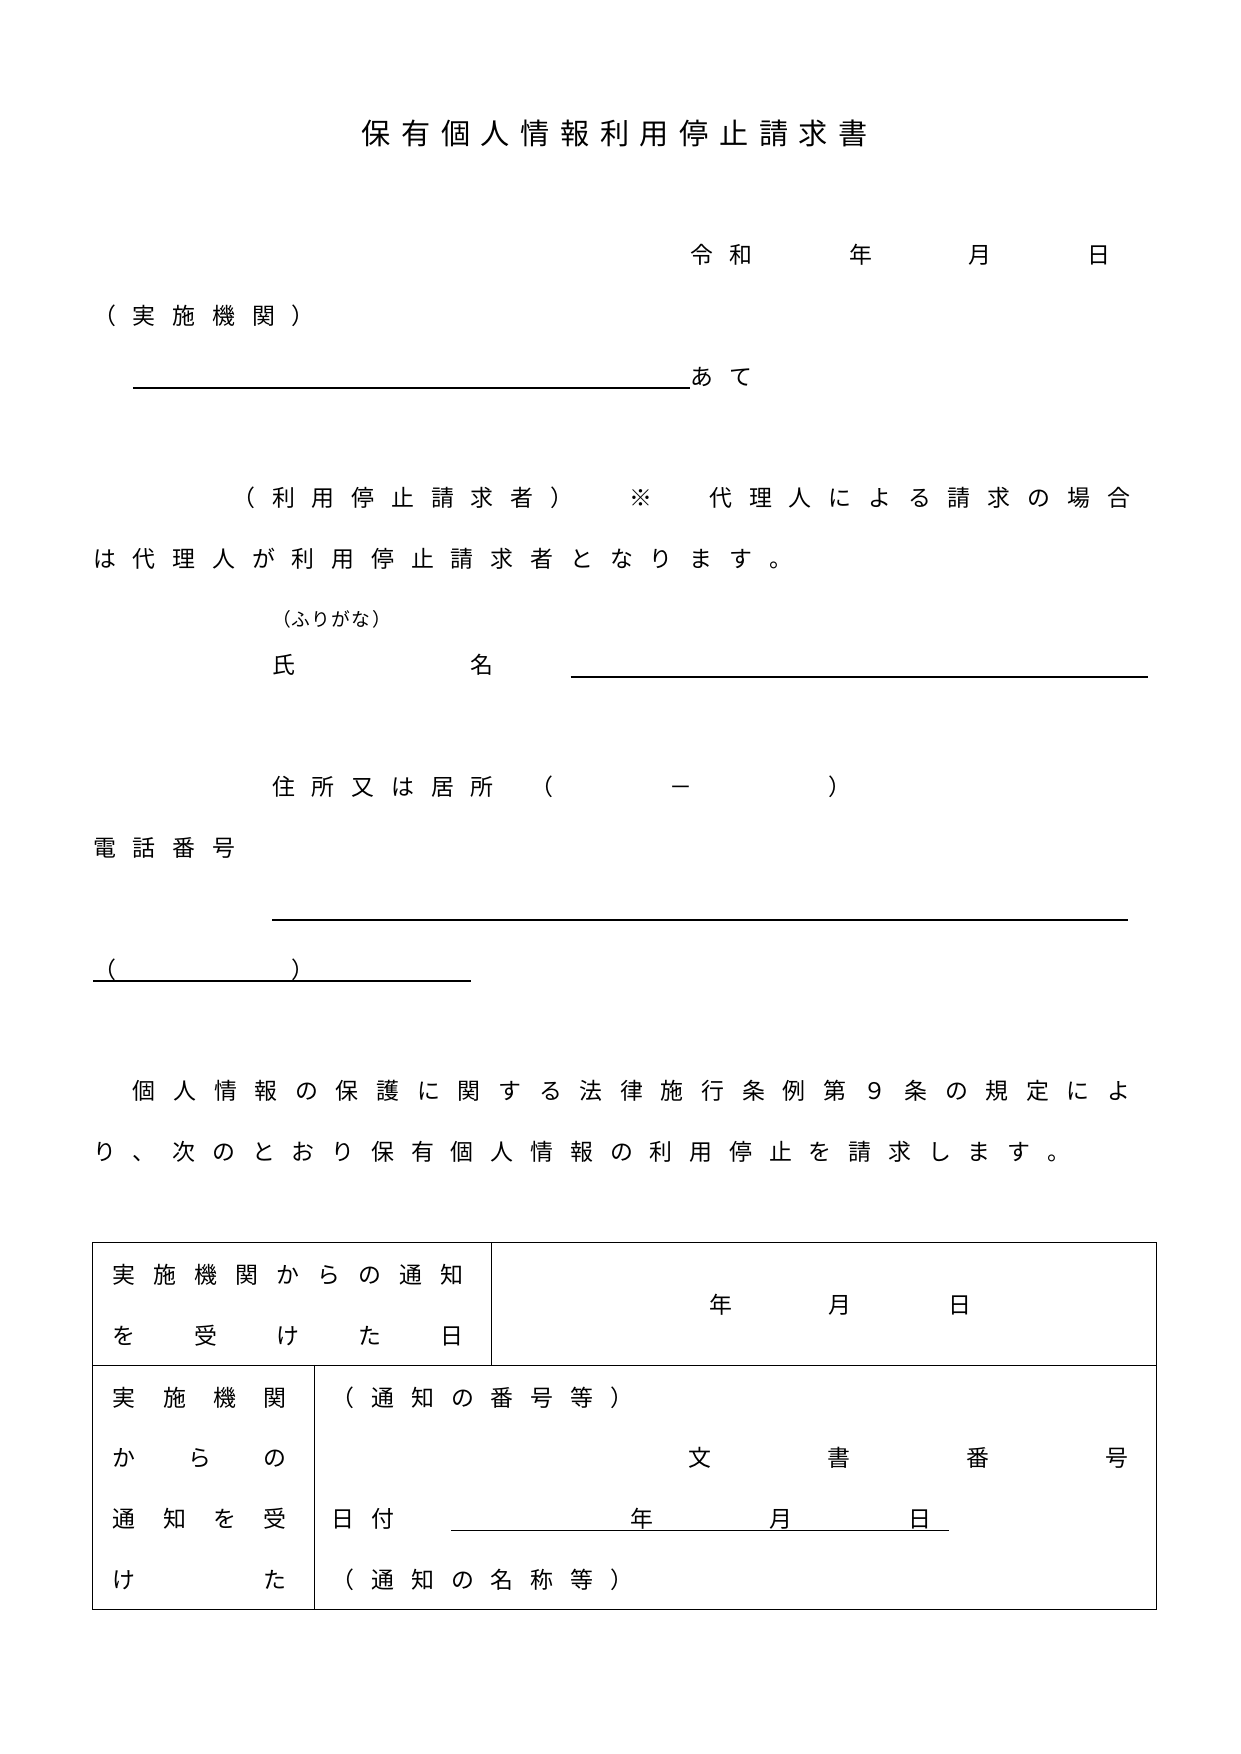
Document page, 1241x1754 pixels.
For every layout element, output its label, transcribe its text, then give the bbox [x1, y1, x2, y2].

text 住所又は居所 （ － ） 電話番号 [93, 755, 1147, 877]
text （ ） [93, 877, 1147, 999]
text 令和 年 月 日 [93, 223, 1127, 284]
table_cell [93, 1366, 314, 1609]
text 個人情報の保護に関する法律施行条例第９条の規定により、次のとおり保有個人情報の利用停止を請求します。 [93, 1059, 1147, 1181]
text あて [113, 345, 1147, 406]
text （ふりがな） [93, 603, 1147, 634]
text 保有個人情報利用停止請求書 [93, 101, 1147, 162]
table_header 実施機関からの通知を受けた日 [93, 1243, 491, 1365]
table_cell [315, 1366, 1156, 1609]
text （利用停止請求者） ※ 代理人による請求の場合は代理人が利用停止請求者となります。 [93, 466, 1147, 588]
text 氏 名 [93, 634, 1147, 694]
text （実施機関） [93, 284, 1147, 345]
table_header 年 月 日 [492, 1243, 1156, 1365]
